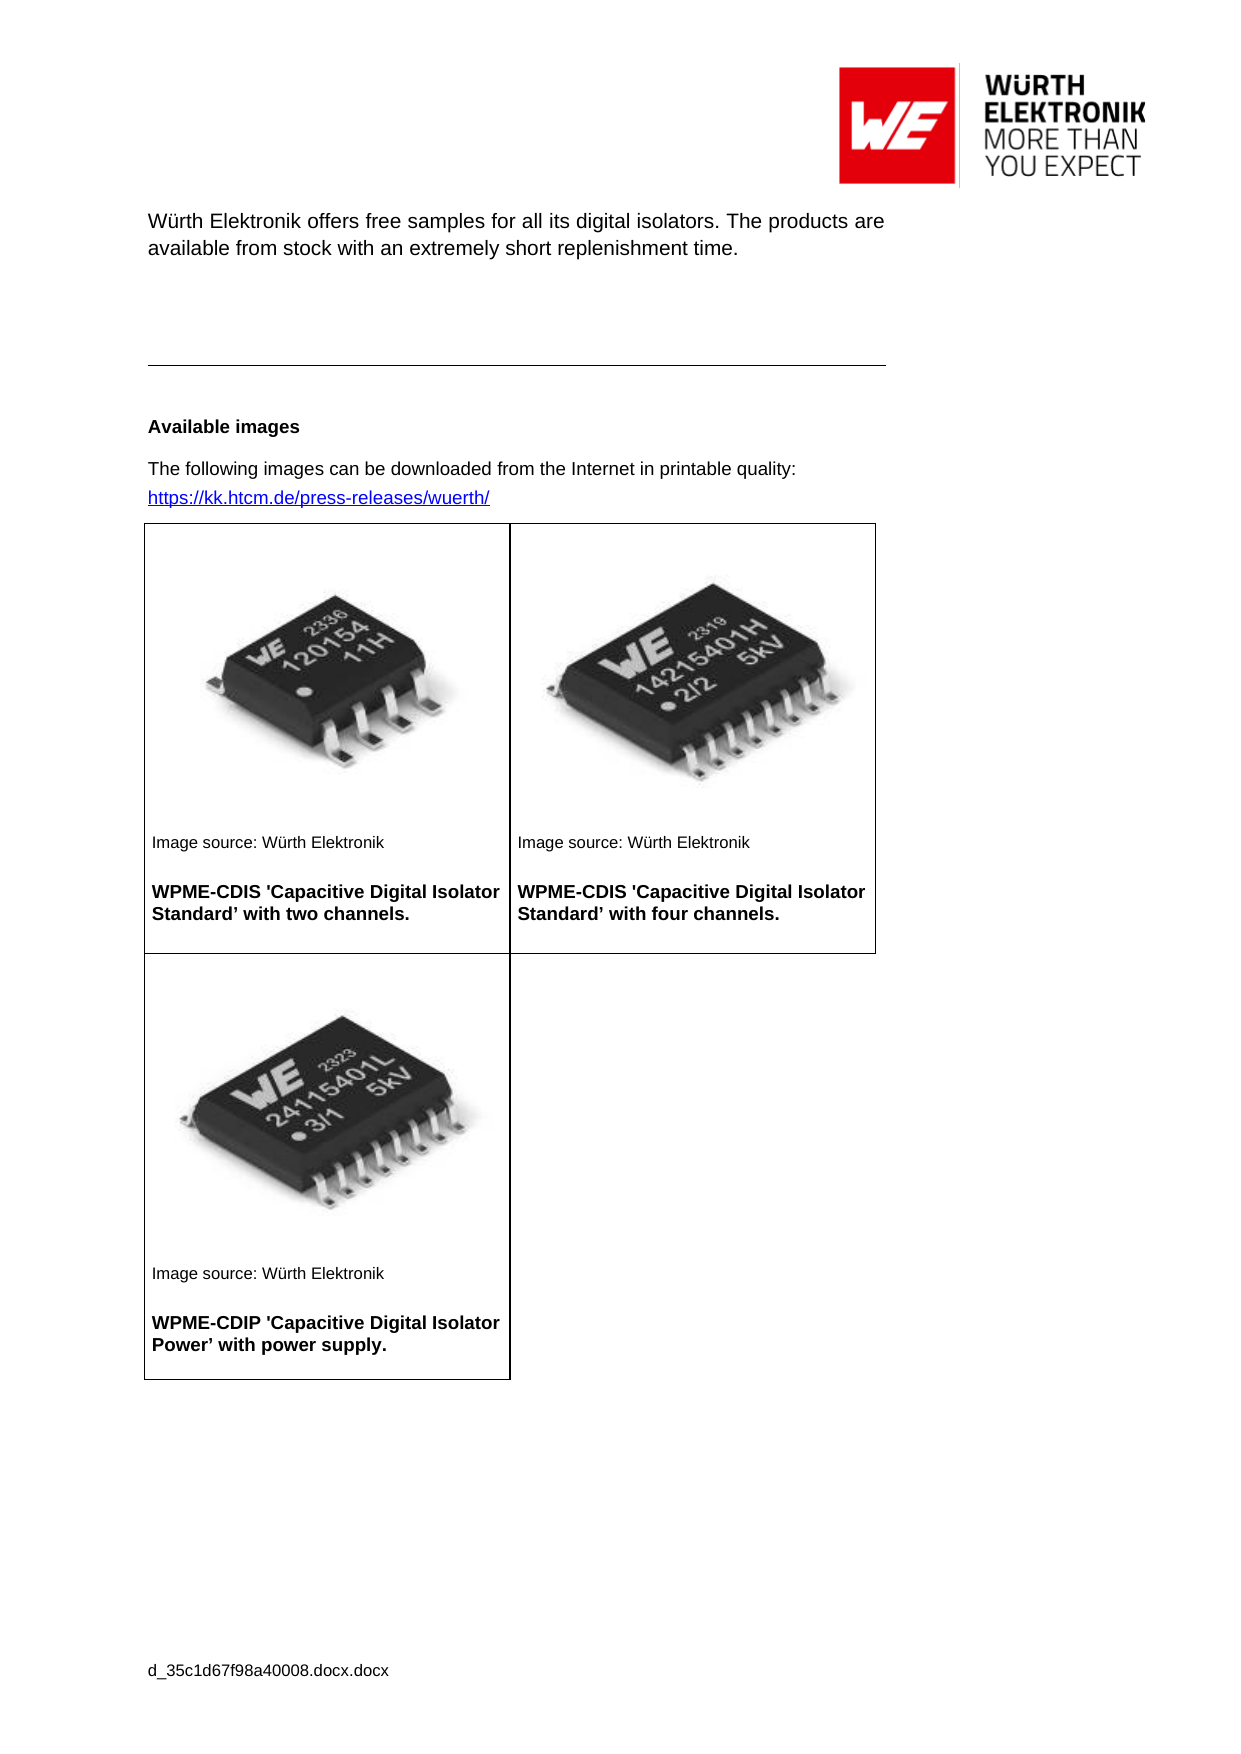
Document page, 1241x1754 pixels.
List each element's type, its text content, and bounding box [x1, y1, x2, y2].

table_header Image source: Würth Elektronik WPME-CDIS 'Capacitive Digital Isolator Standard’ with four channels. [511, 524, 875, 953]
table_header Image source: Würth Elektronik WPME-CDIS 'Capacitive Digital Isolator Standard’ with two channels. [145, 524, 509, 953]
picture [517, 547, 868, 804]
picture [835, 63, 1146, 188]
picture [151, 547, 497, 804]
text Available images [148, 410, 886, 439]
table_cell Image source: Würth Elektronik WPME-CDIP 'Capacitive Digital Isolator Power’ with power supply. [145, 954, 509, 1379]
text Würth Elektronik offers free samples for all its digital isolators. The products are available from stock with an extremely short replenishment time. [148, 207, 886, 261]
text The following images can be downloaded from the Internet in printable quality: https://kk.htcm.de/press-releases/wuerth/ [148, 452, 886, 510]
picture [151, 978, 494, 1235]
